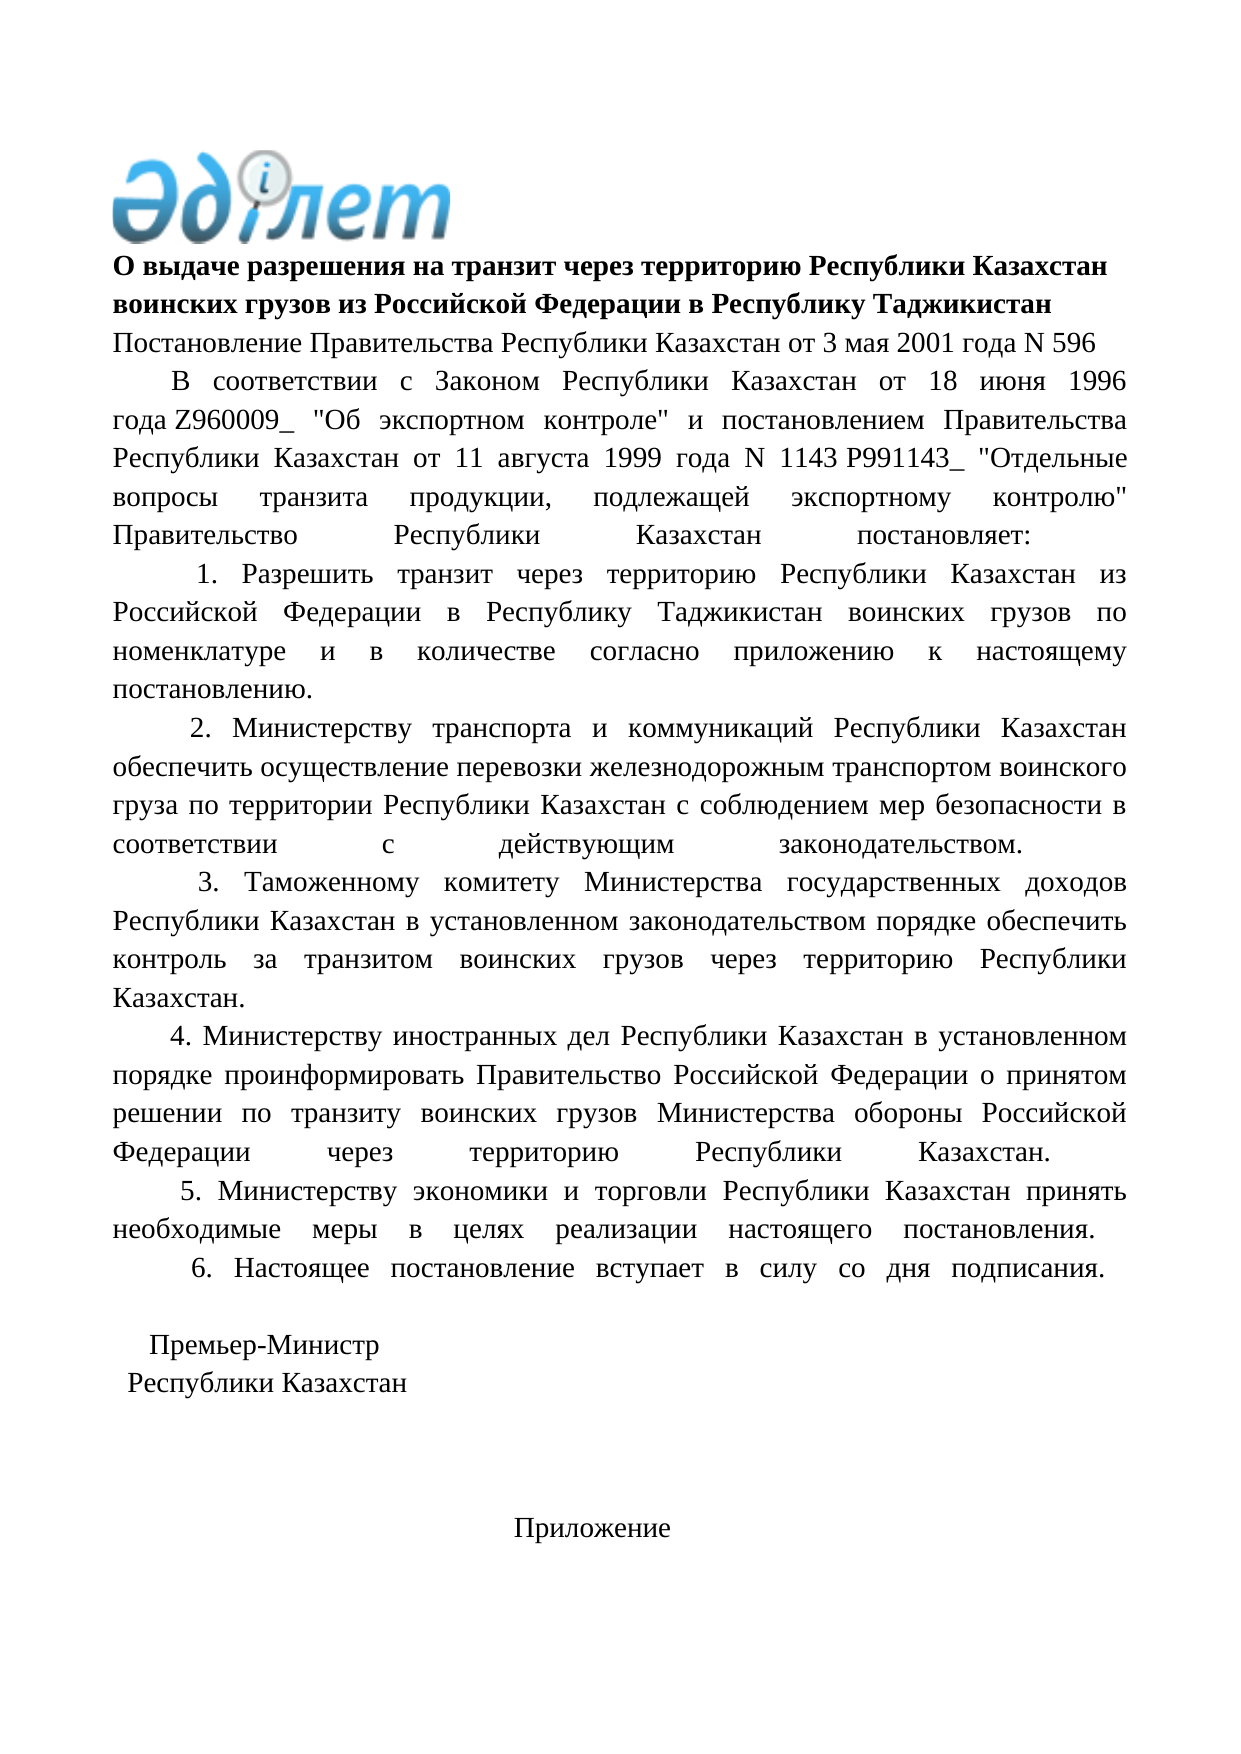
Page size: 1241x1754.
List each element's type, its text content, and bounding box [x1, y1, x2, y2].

text Премьер-Министр [112, 1327, 1128, 1360]
text Приложение [112, 1510, 1128, 1543]
text Республики Казахстан [112, 1365, 1128, 1399]
text Постановление Правительства Республики Казахстан от 3 мая 2001 года N 596 [112, 325, 1128, 358]
picture [112, 150, 451, 244]
text В соответствии с Законом Республики Казахстан от 18 июня 1996 года Z960009_ "Об экспортном контроле" и постановлением Правительства Республики Казахстан от 11 августа 1999 года N 1143 P991143_ "Отдельные вопросы транзита продукции, подлежащей экспортному контролю" Правительство Республики Казахстан постановляет: 1. Разрешить транзит через территорию Республики Казахстан из Российской Федерации в Республику Таджикистан воинских грузов по номенклатуре и в количестве согласно приложению к настоящему постановлению. 2. Министерству транспорта и коммуникаций Республики Казахстан обеспечить осуществление перевозки железнодорожным транспортом воинского груза по территории Республики Казахстан с соблюдением мер безопасности в соответствии с действующим законодательством. 3. Таможенному комитету Министерства государственных доходов Республики Казахстан в установленном законодательством порядке обеспечить контроль за транзитом воинских грузов через территорию Республики Казахстан. 4. Министерству иностранных дел Республики Казахстан в установленном порядке проинформировать Правительство Российской Федерации о принятом решении по транзиту воинских грузов Министерства обороны Российской Федерации через территорию Республики Казахстан. 5. Министерству экономики и торговли Республики Казахстан принять необходимые меры в целях реализации настоящего постановления. 6. Настоящее постановление вступает в силу со дня подписания. [112, 363, 1128, 1322]
text О выдаче разрешения на транзит через территорию Республики Казахстан воинских грузов из Российской Федерации в Республику Таджикистан [112, 248, 1128, 320]
